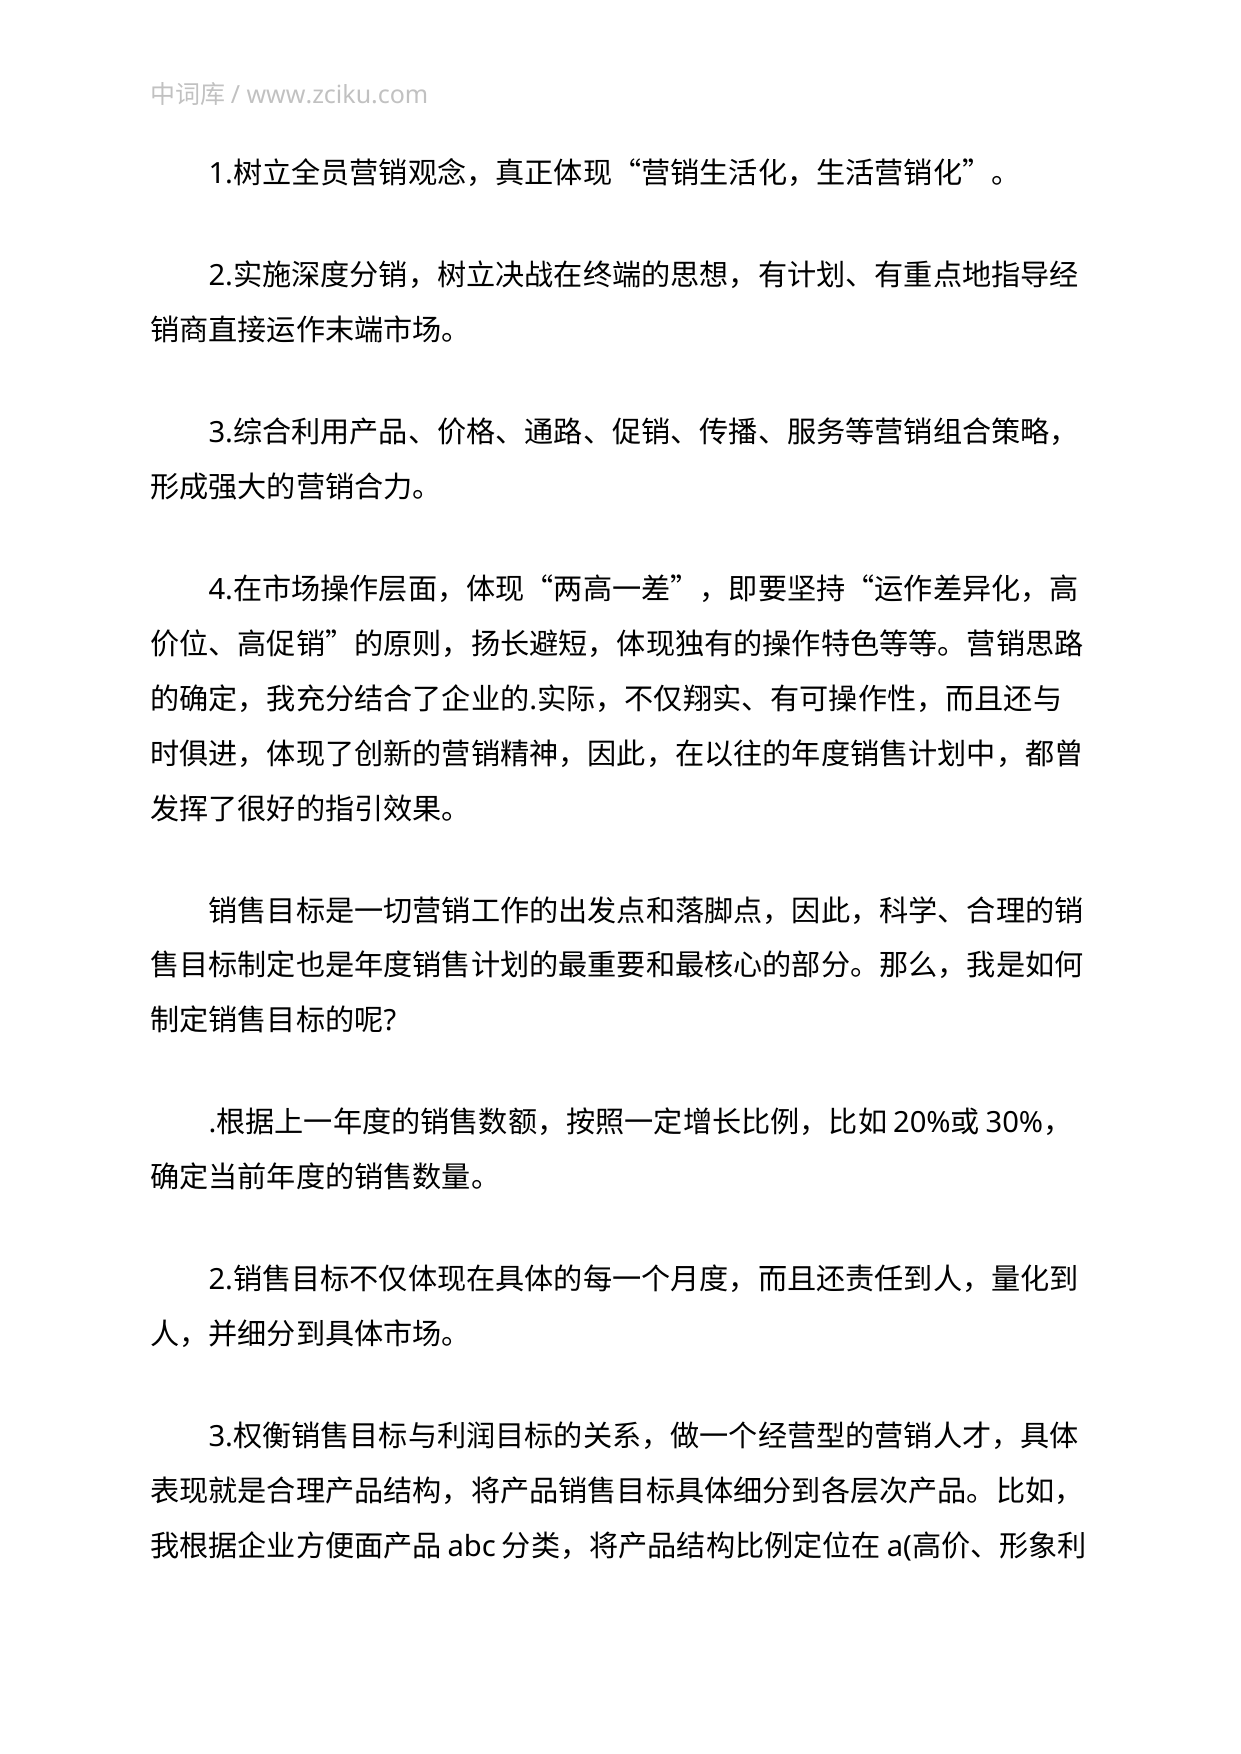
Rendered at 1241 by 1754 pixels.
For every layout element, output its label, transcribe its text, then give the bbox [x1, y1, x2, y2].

text 2.实施深度分销，树立决战在终端的思想，有计划、有重点地指导经销商直接运作末端市场。 [150, 252, 1090, 349]
text 2.销售目标不仅体现在具体的每一个月度，而且还责任到人，量化到人，并细分到具体市场。 [150, 1256, 1090, 1353]
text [150, 1412, 1090, 1565]
text 1.树立全员营销观念，真正体现“营销生活化，生活营销化”。 [150, 150, 1090, 192]
text .根据上一年度的销售数额，按照一定增长比例，比如20%或30%，确定当前年度的销售数量。 [150, 1099, 1090, 1196]
text 3.综合利用产品、价格、通路、促销、传播、服务等营销组合策略，形成强大的营销合力。 [150, 409, 1090, 506]
text 销售目标是一切营销工作的出发点和落脚点，因此，科学、合理的销售目标制定也是年度销售计划的最重要和最核心的部分。那么，我是如何制定销售目标的呢? [150, 887, 1090, 1039]
text 4.在市场操作层面，体现“两高一差”，即要坚持“运作差异化，高价位、高促销”的原则，扬长避短，体现独有的操作特色等等。营销思路的确定，我充分结合了企业的.实际，不仅翔实、有可操作性，而且还与时俱进，体现了创新的营销精神，因此，在以往的年度销售计划中，都曾发挥了很好的指引效果。 [150, 566, 1090, 828]
